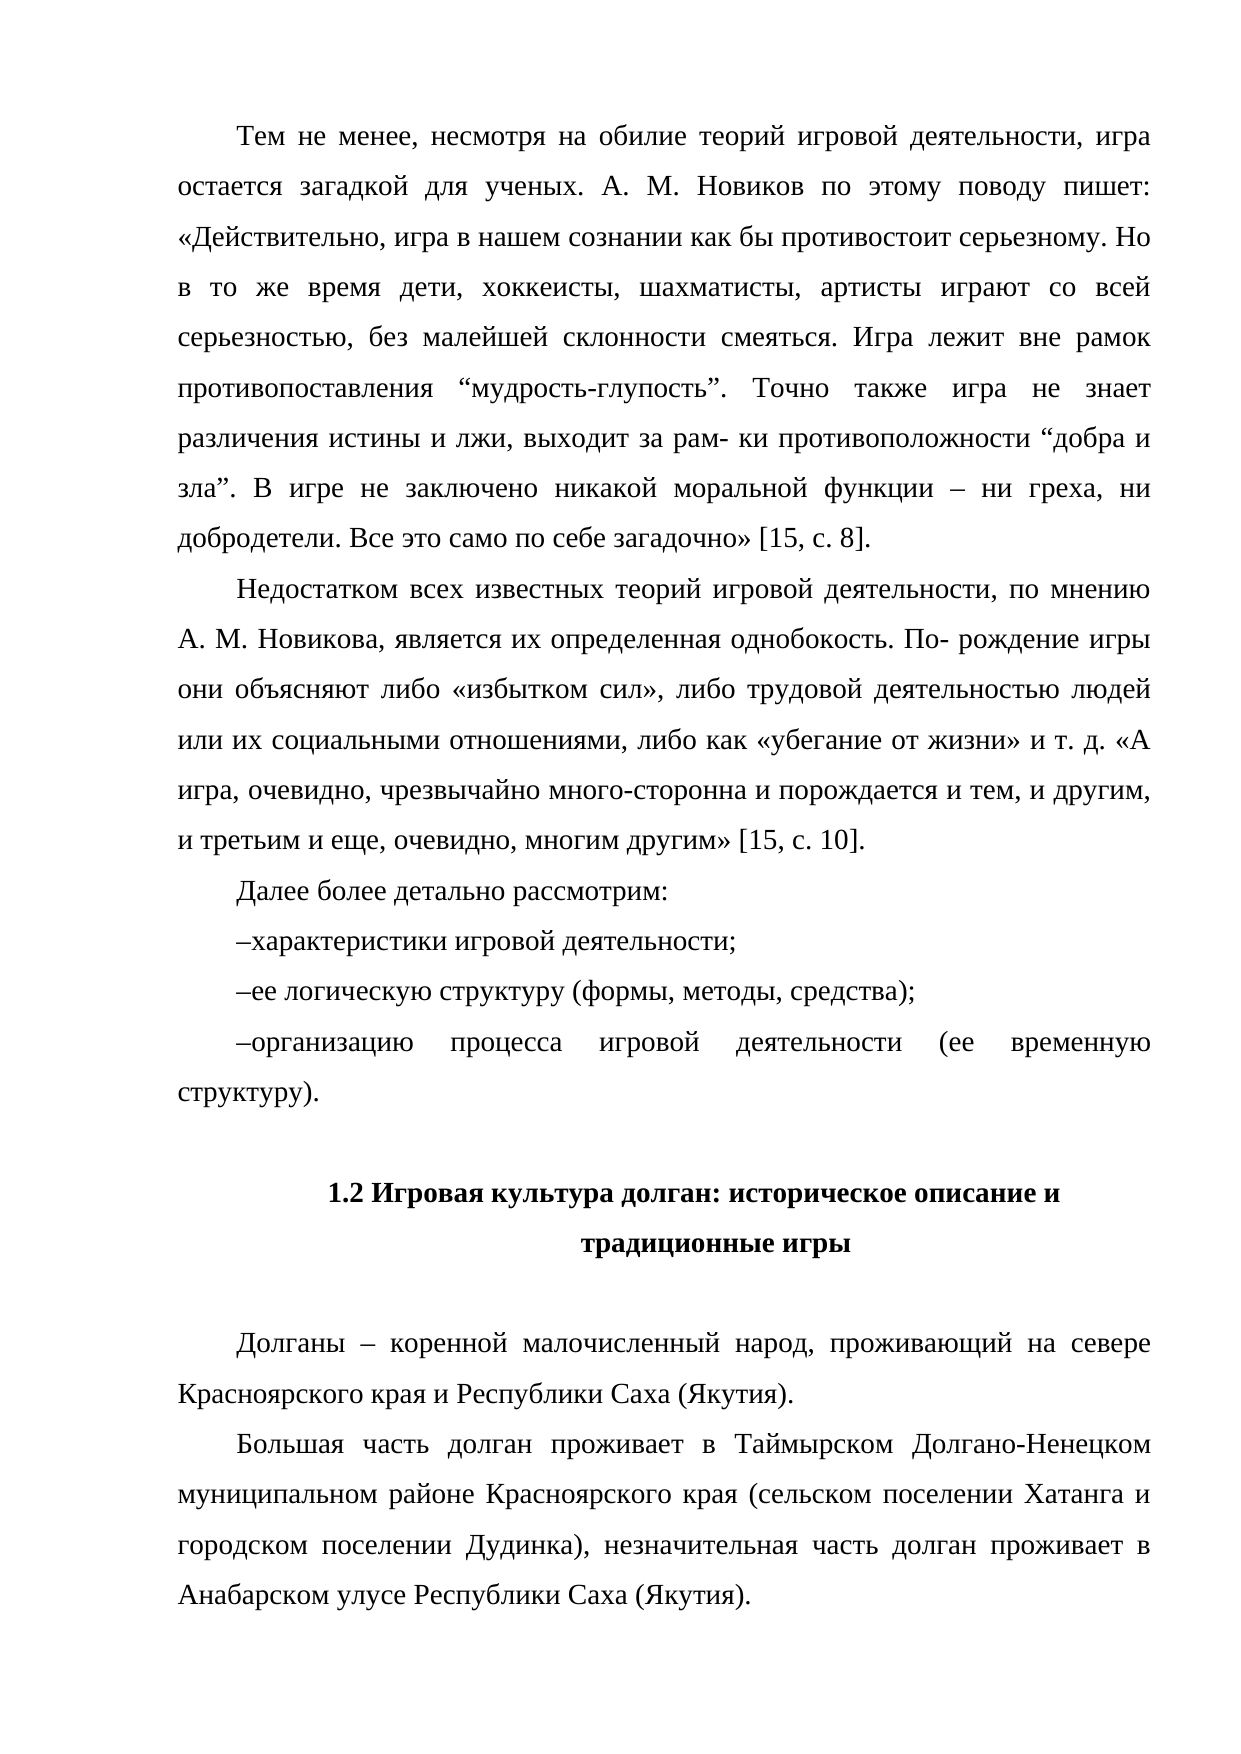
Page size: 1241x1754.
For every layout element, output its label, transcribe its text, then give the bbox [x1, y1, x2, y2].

text Недостатком всех известных теорий игровой деятельности, по мнению А. М. Новикова, является их определенная однобокость. По- рождение игры они объясняют либо «избытком сил», либо трудовой деятельностью людей или их социальными отношениями, либо как «убегание от жизни» и т. д. «А игра, очевидно, чрезвычайно много-сторонна и порождается и тем, и другим, и третьим и еще, очевидно, многим другим» [15, с. 10]. [177, 571, 1152, 856]
text – характеристики игровой деятельности; [177, 923, 1152, 957]
text Долганы – коренной малочисленный народ, проживающий на севере Красноярского края и Республики Саха (Якутия). [177, 1326, 1152, 1409]
text Далее более детально рассмотрим: [177, 873, 1152, 906]
text Тем не менее, несмотря на обилие теорий игровой деятельности, игра остается загадкой для ученых. А. М. Новиков по этому поводу пишет: «Действительно, игра в нашем сознании как бы противостоит серьезному. Но в то же время дети, хоккеисты, шахматисты, артисты играют со всей серьезностью, без малейшей склонности смеяться. Игра лежит вне рамок противопоставления “мудрость-глупость”. Точно также игра не знает различения истины и лжи, выходит за рам- ки противоположности “добра и зла”. В игре не заключено никакой моральной функции – ни греха, ни добродетели. Все это само по себе загадочно» [15, с. 8]. [177, 118, 1152, 554]
text – организацию процесса игровой деятельности (ее временную структуру). [177, 1024, 1152, 1108]
text – ее логическую структуру (формы, методы, средства); [177, 973, 1152, 1007]
text Большая часть долган проживает в Таймырском Долгано-Ненецком муниципальном районе Красноярского края (сельском поселении Хатанга и городском поселении Дудинка), незначительная часть долган проживает в Анабарском улусе Республики Саха (Якутия). [177, 1426, 1152, 1611]
list Игровая культура долган: историческое описание и традиционные игры [236, 1175, 1152, 1258]
